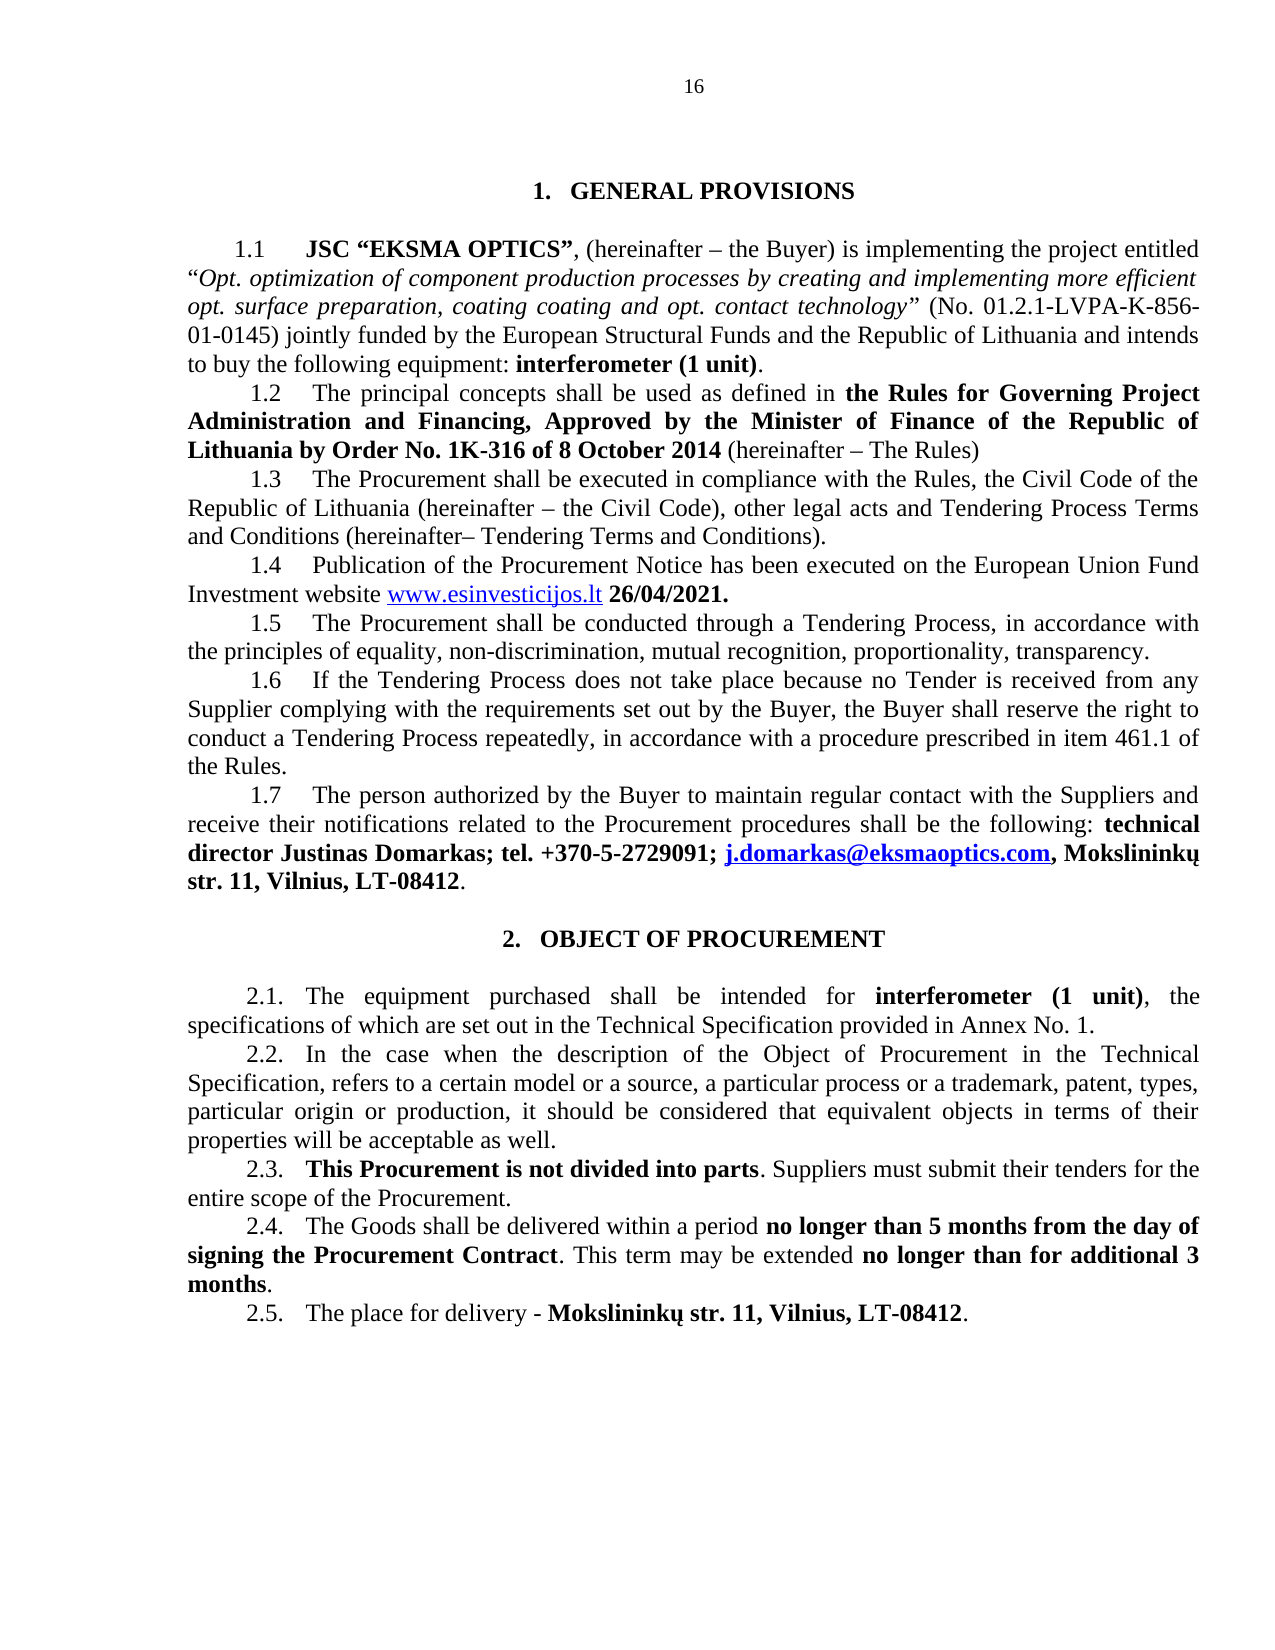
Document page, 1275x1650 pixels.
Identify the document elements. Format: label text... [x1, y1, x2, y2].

list The principal concepts shall be used as defined in the Rules for Governing Project Administration and Financing, Approved by the Minister of Finance of the Republic of Lithuania by Order No. 1K-316 of 8 October 2014 (hereinafter – The Rules) [187, 378, 1200, 464]
list The equipment purchased shall be intended for interferometer (1 unit), the specifications of which are set out in the Technical Specification provided in Annex No. 1. [187, 981, 1200, 1039]
list In the case when the description of the Object of Procurement in the Technical Specification, refers to a certain model or a source, a particular process or a trademark, patent, types, particular origin or production, it should be considered that equivalent objects in terms of their properties will be acceptable as well. [187, 1039, 1200, 1154]
list The Goods shall be delivered within a period no longer than 5 months from the day of signing the Procurement Contract. This term may be extended no longer than for additional 3 months. [187, 1211, 1200, 1298]
list GENERAL PROVISIONS [187, 176, 1200, 205]
list If the Tendering Process does not take place because no Tender is received from any Supplier complying with the requirements set out by the Buyer, the Buyer shall reserve the right to conduct a Tendering Process repeatedly, in accordance with a procedure prescribed in item 461.1 of the Rules. [187, 665, 1200, 780]
list The place for delivery - Mokslininkų str. 11, Vilnius, LT-08412. [187, 1298, 1200, 1326]
list The Procurement shall be conducted through a Tendering Process, in accordance with the principles of equality, non-discrimination, mutual recognition, proportionality, transparency. [187, 608, 1200, 665]
list Publication of the Procurement Notice has been executed on the European Union Fund Investment website www.esinvesticijos.lt 26/04/2021. [187, 550, 1200, 608]
list JSC “EKSMA OPTICS”, (hereinafter – the Buyer) is implementing the project entitled “Opt. optimization of component production processes by creating and implementing more efficient opt. surface preparation, coating coating and opt. contact technology” (No. 01.2.1-LVPA-K-856-01-0145) jointly funded by the European Structural Funds and the Republic of Lithuania and intends to buy the following equipment: interferometer (1 unit). [187, 234, 1200, 378]
list OBJECT OF PROCUREMENT [187, 924, 1200, 953]
list The person authorized by the Buyer to maintain regular contact with the Suppliers and receive their notifications related to the Procurement procedures shall be the following: technical director Justinas Domarkas; tel. +370-5-2729091; j.domarkas@eksmaoptics.com, Mokslininkų str. 11, Vilnius, LT-08412. [187, 780, 1200, 895]
list This Procurement is not divided into parts. Suppliers must submit their tenders for the entire scope of the Procurement. [187, 1154, 1200, 1211]
list The Procurement shall be executed in compliance with the Rules, the Civil Code of the Republic of Lithuania (hereinafter – the Civil Code), other legal acts and Tendering Process Terms and Conditions (hereinafter– Tendering Terms and Conditions). [187, 464, 1200, 550]
